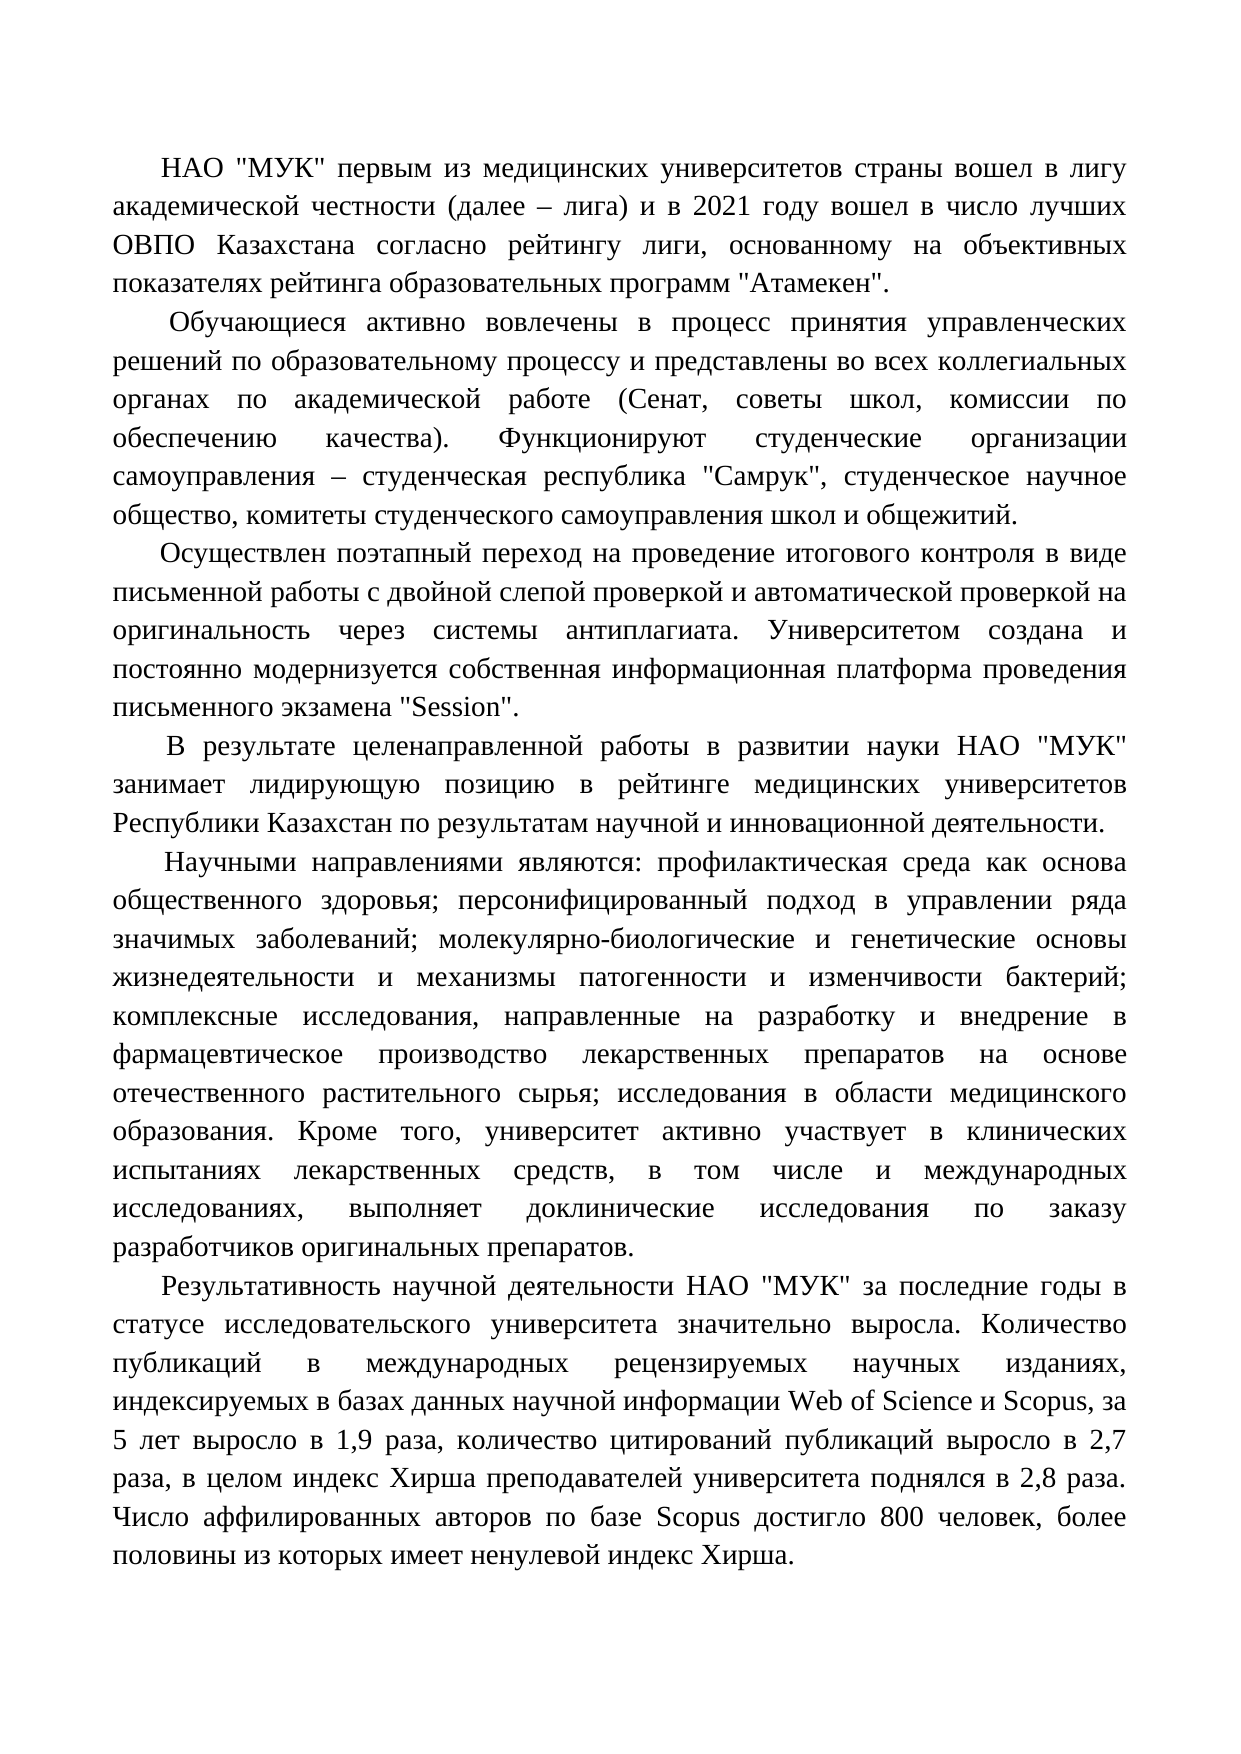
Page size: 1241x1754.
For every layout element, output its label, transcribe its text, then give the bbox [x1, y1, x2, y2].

text Обучающиеся активно вовлечены в процесс принятия управленческих решений по образовательному процессу и представлены во всех коллегиальных органах по академической работе (Сенат, советы школ, комиссии по обеспечению качества). Функционируют студенческие организации самоуправления – студенческая республика "Самрук", студенческое научное общество, комитеты студенческого самоуправления школ и общежитий. [112, 304, 1128, 530]
text В результате целенаправленной работы в развитии науки НАО "МУК" занимает лидирующую позицию в рейтинге медицинских университетов Республики Казахстан по результатам научной и инновационной деятельности. [112, 728, 1128, 839]
text НАО "МУК" первым из медицинских университетов страны вошел в лигу академической честности (далее – лига) и в 2021 году вошел в число лучших ОВПО Казахстана согласно рейтингу лиги, основанному на объективных показателях рейтинга образовательных программ "Атамекен". [112, 150, 1128, 299]
text Результативность научной деятельности НАО "МУК" за последние годы в статусе исследовательского университета значительно выросла. Количество публикаций в международных рецензируемых научных изданиях, индексируемых в базах данных научной информации Web of Science и Scopus, за 5 лет выросло в 1,9 раза, количество цитирований публикаций выросло в 2,7 раза, в целом индекс Хирша преподавателей университета поднялся в 2,8 раза. Число аффилированных авторов по базе Scopus достигло 800 человек, более половины из которых имеет ненулевой индекс Хирша. [112, 1268, 1128, 1571]
text Осуществлен поэтапный переход на проведение итогового контроля в виде письменной работы с двойной слепой проверкой и автоматической проверкой на оригинальность через системы антиплагиата. Университетом создана и постоянно модернизуется собственная информационная платформа проведения письменного экзамена "Session". [112, 535, 1128, 723]
text Научными направлениями являются: профилактическая среда как основа общественного здоровья; персонифицированный подход в управлении ряда значимых заболеваний; молекулярно-биологические и генетические основы жизнедеятельности и механизмы патогенности и изменчивости бактерий; комплексные исследования, направленные на разработку и внедрение в фармацевтическое производство лекарственных препаратов на основе отечественного растительного сырья; исследования в области медицинского образования. Кроме того, университет активно участвует в клинических испытаниях лекарственных средств, в том числе и международных исследованиях, выполняет доклинические исследования по заказу разработчиков оригинальных препаратов. [112, 844, 1128, 1263]
